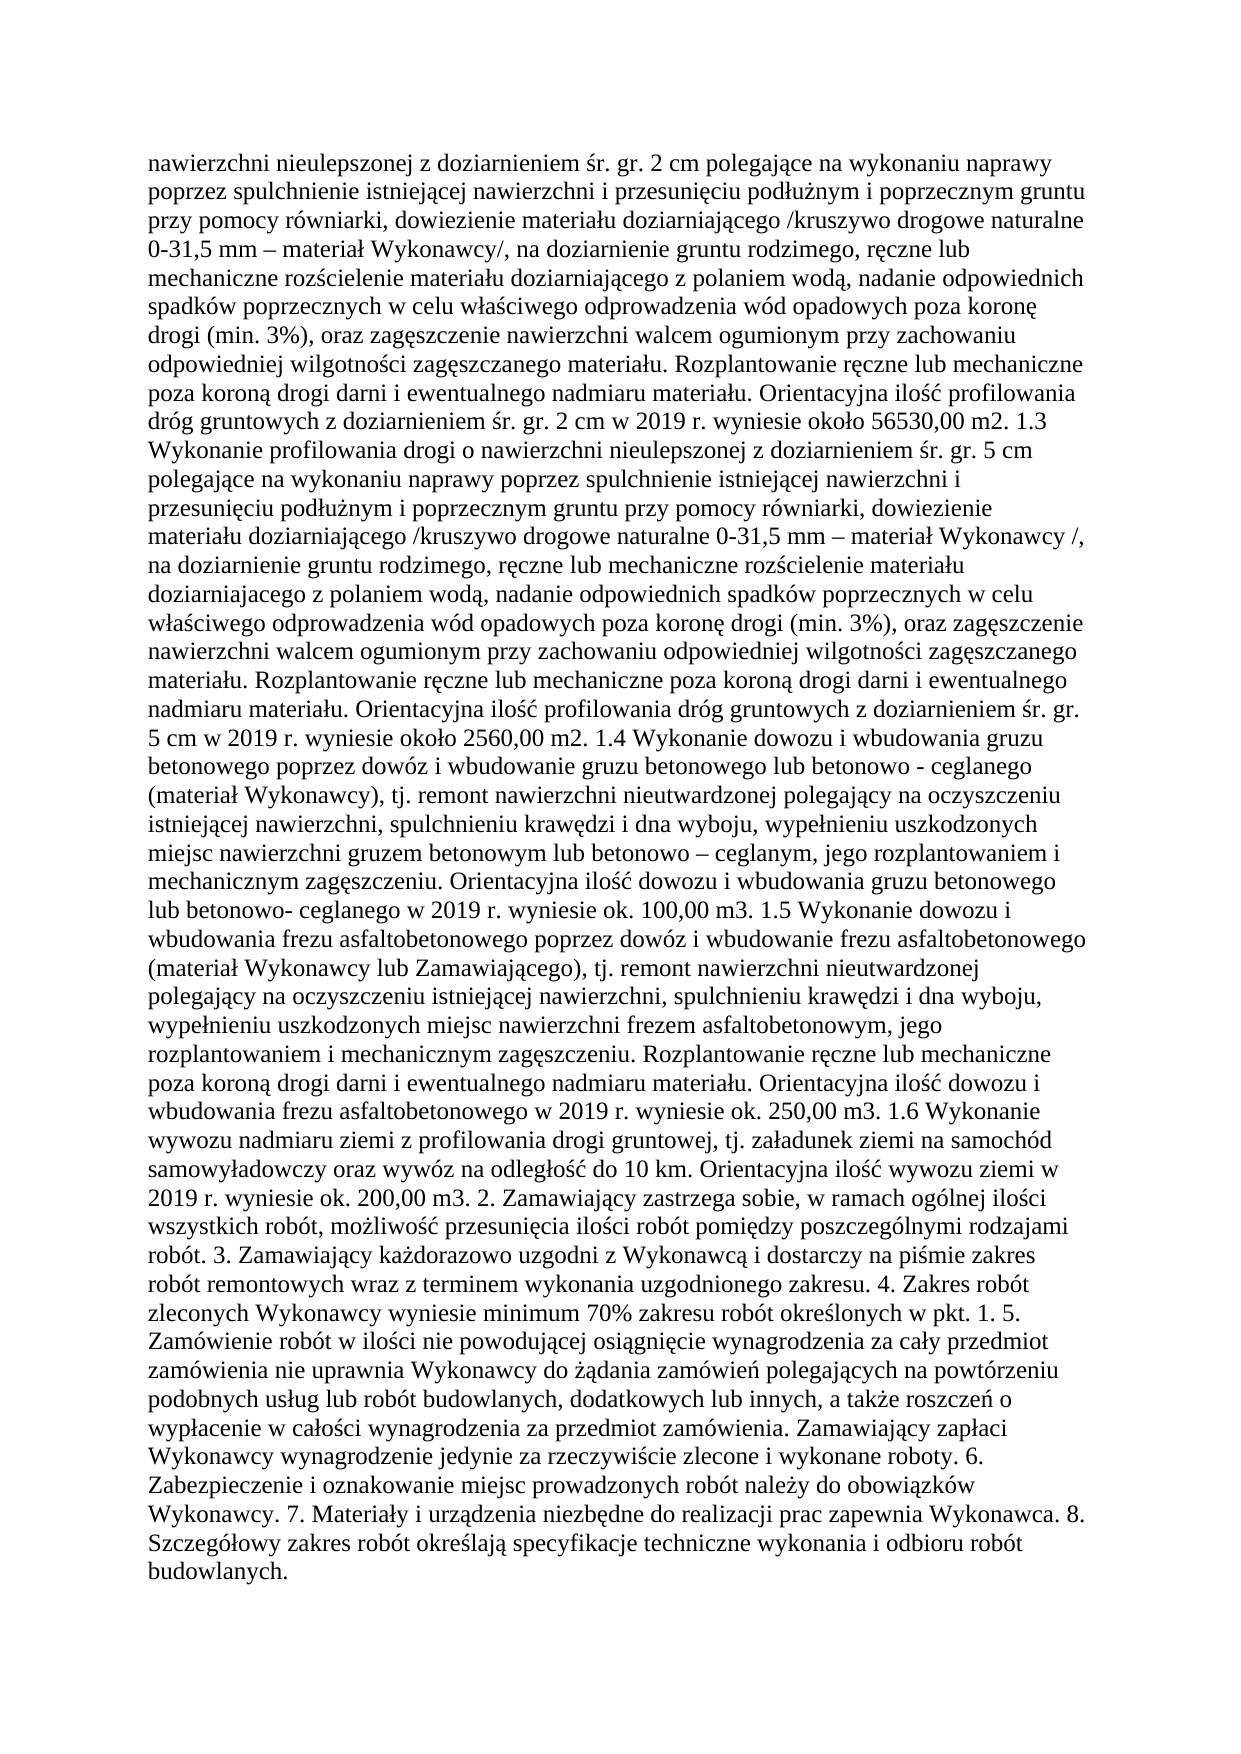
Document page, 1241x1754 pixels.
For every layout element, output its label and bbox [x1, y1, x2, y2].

text [148, 148, 1093, 1585]
